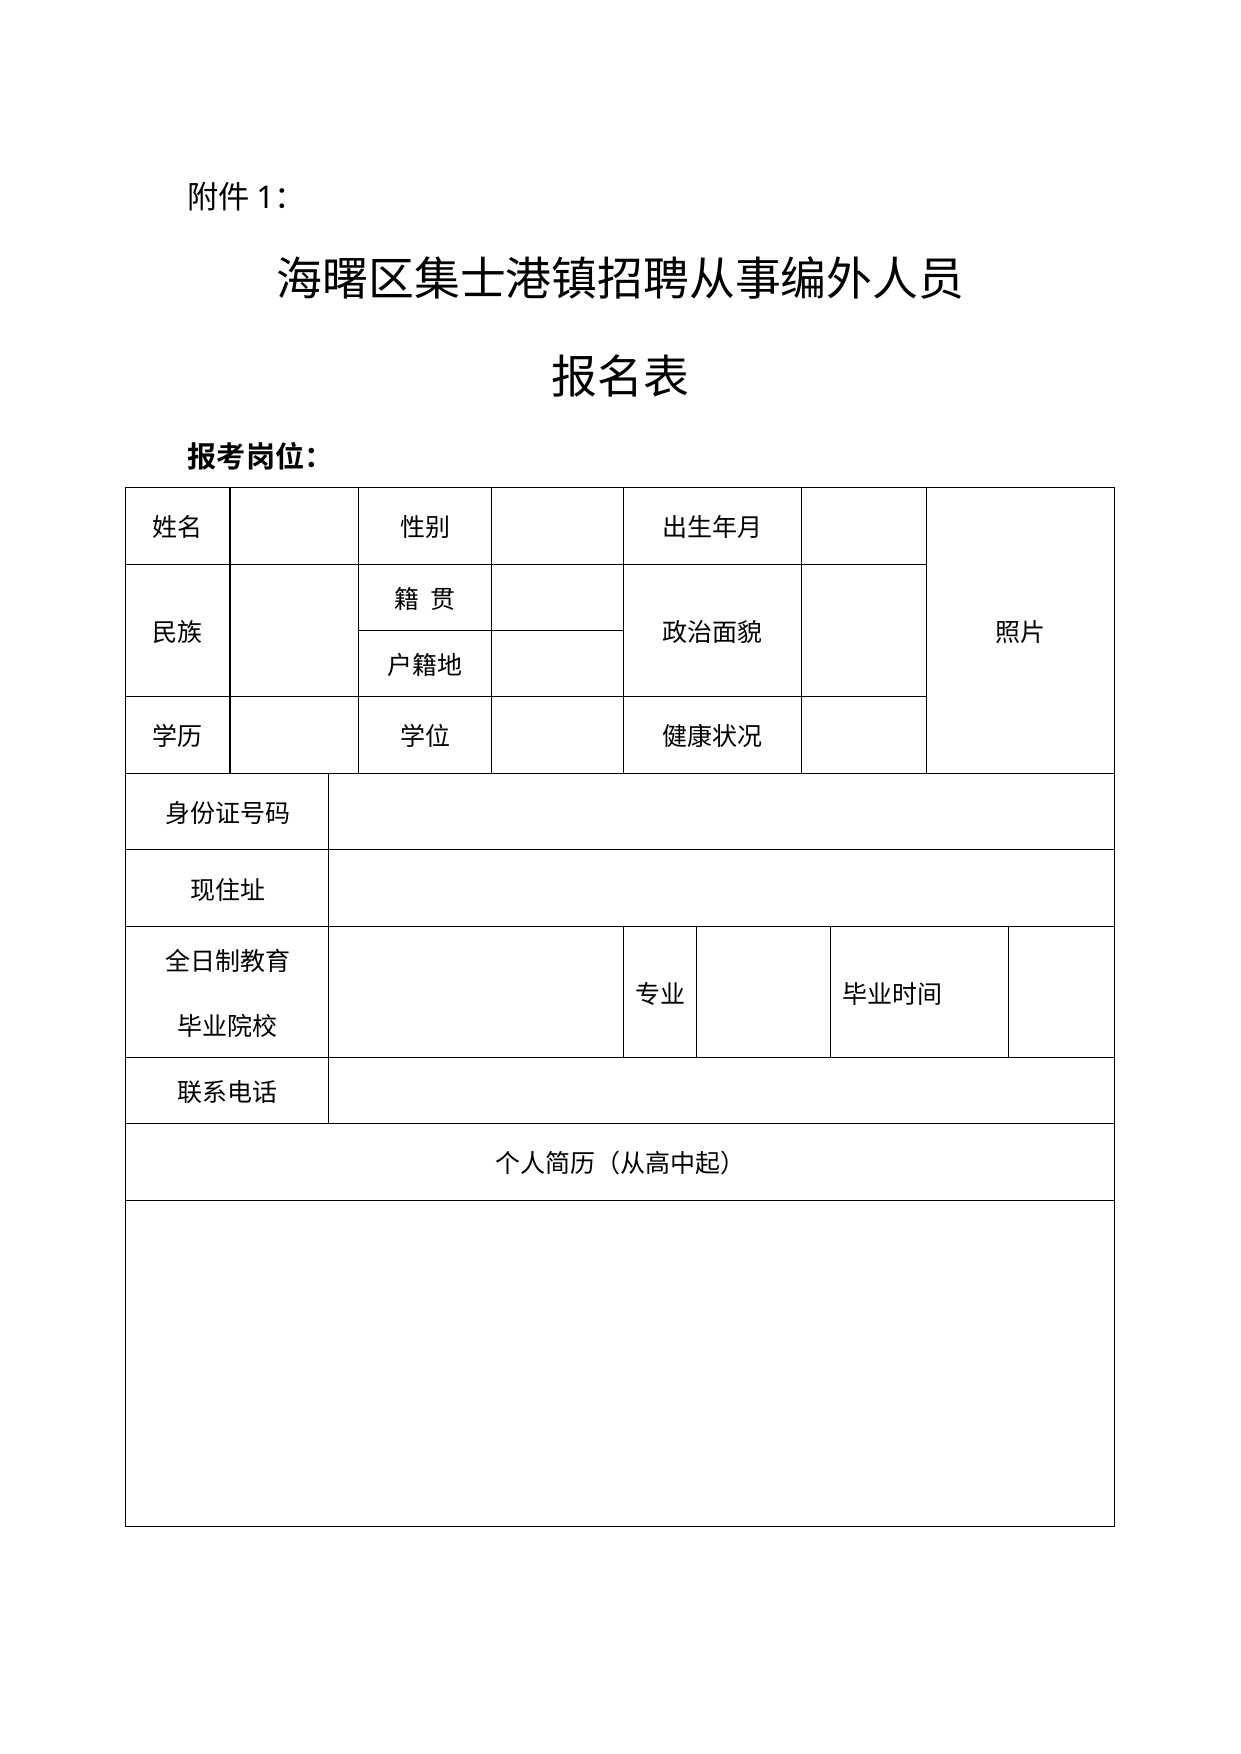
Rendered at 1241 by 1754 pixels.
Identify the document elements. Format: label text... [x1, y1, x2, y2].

table_header 姓名 [126, 488, 229, 564]
table_header [802, 488, 926, 564]
table_cell [492, 697, 623, 773]
table_cell 籍 贯 [359, 565, 491, 630]
text 附件1： [187, 162, 1053, 227]
table_cell [329, 850, 1114, 926]
table_cell [231, 697, 358, 773]
table_cell [126, 1201, 1114, 1526]
table_cell [329, 927, 623, 1057]
table_cell [802, 697, 926, 773]
table_cell [231, 565, 358, 696]
table_header 出生年月 [624, 488, 801, 564]
table_header [231, 488, 358, 564]
text 海曙区集士港镇招聘从事编外人员 [187, 227, 1053, 324]
table_cell [492, 565, 623, 630]
table_cell 学位 [359, 697, 491, 773]
table_cell [697, 927, 830, 1057]
table_cell [492, 631, 623, 696]
table_cell 毕业时间 [831, 927, 1008, 1057]
table_cell 联系电话 [126, 1058, 328, 1123]
text 报名表 [187, 324, 1053, 422]
table_cell 政治面貌 [624, 565, 801, 696]
table_cell 学历 [126, 697, 229, 773]
table_header 照片 [927, 488, 1114, 773]
table_cell [329, 1058, 1114, 1123]
table_cell 健康状况 [624, 697, 801, 773]
table_cell 个人简历（从高中起） [126, 1124, 1114, 1200]
table_cell [802, 565, 926, 696]
table_cell 户籍地 [359, 631, 491, 696]
table_cell [329, 774, 1114, 849]
table_cell [1009, 927, 1114, 1057]
table_cell 专业 [624, 927, 696, 1057]
table_header 性别 [359, 488, 491, 564]
table_cell 身份证号码 [126, 774, 328, 849]
text 报考岗位： [187, 422, 1053, 487]
table_cell 现住址 [126, 850, 328, 926]
table_header [492, 488, 623, 564]
table_cell 民族 [126, 565, 229, 696]
table_cell 全日制教育 毕业院校 [126, 927, 328, 1057]
